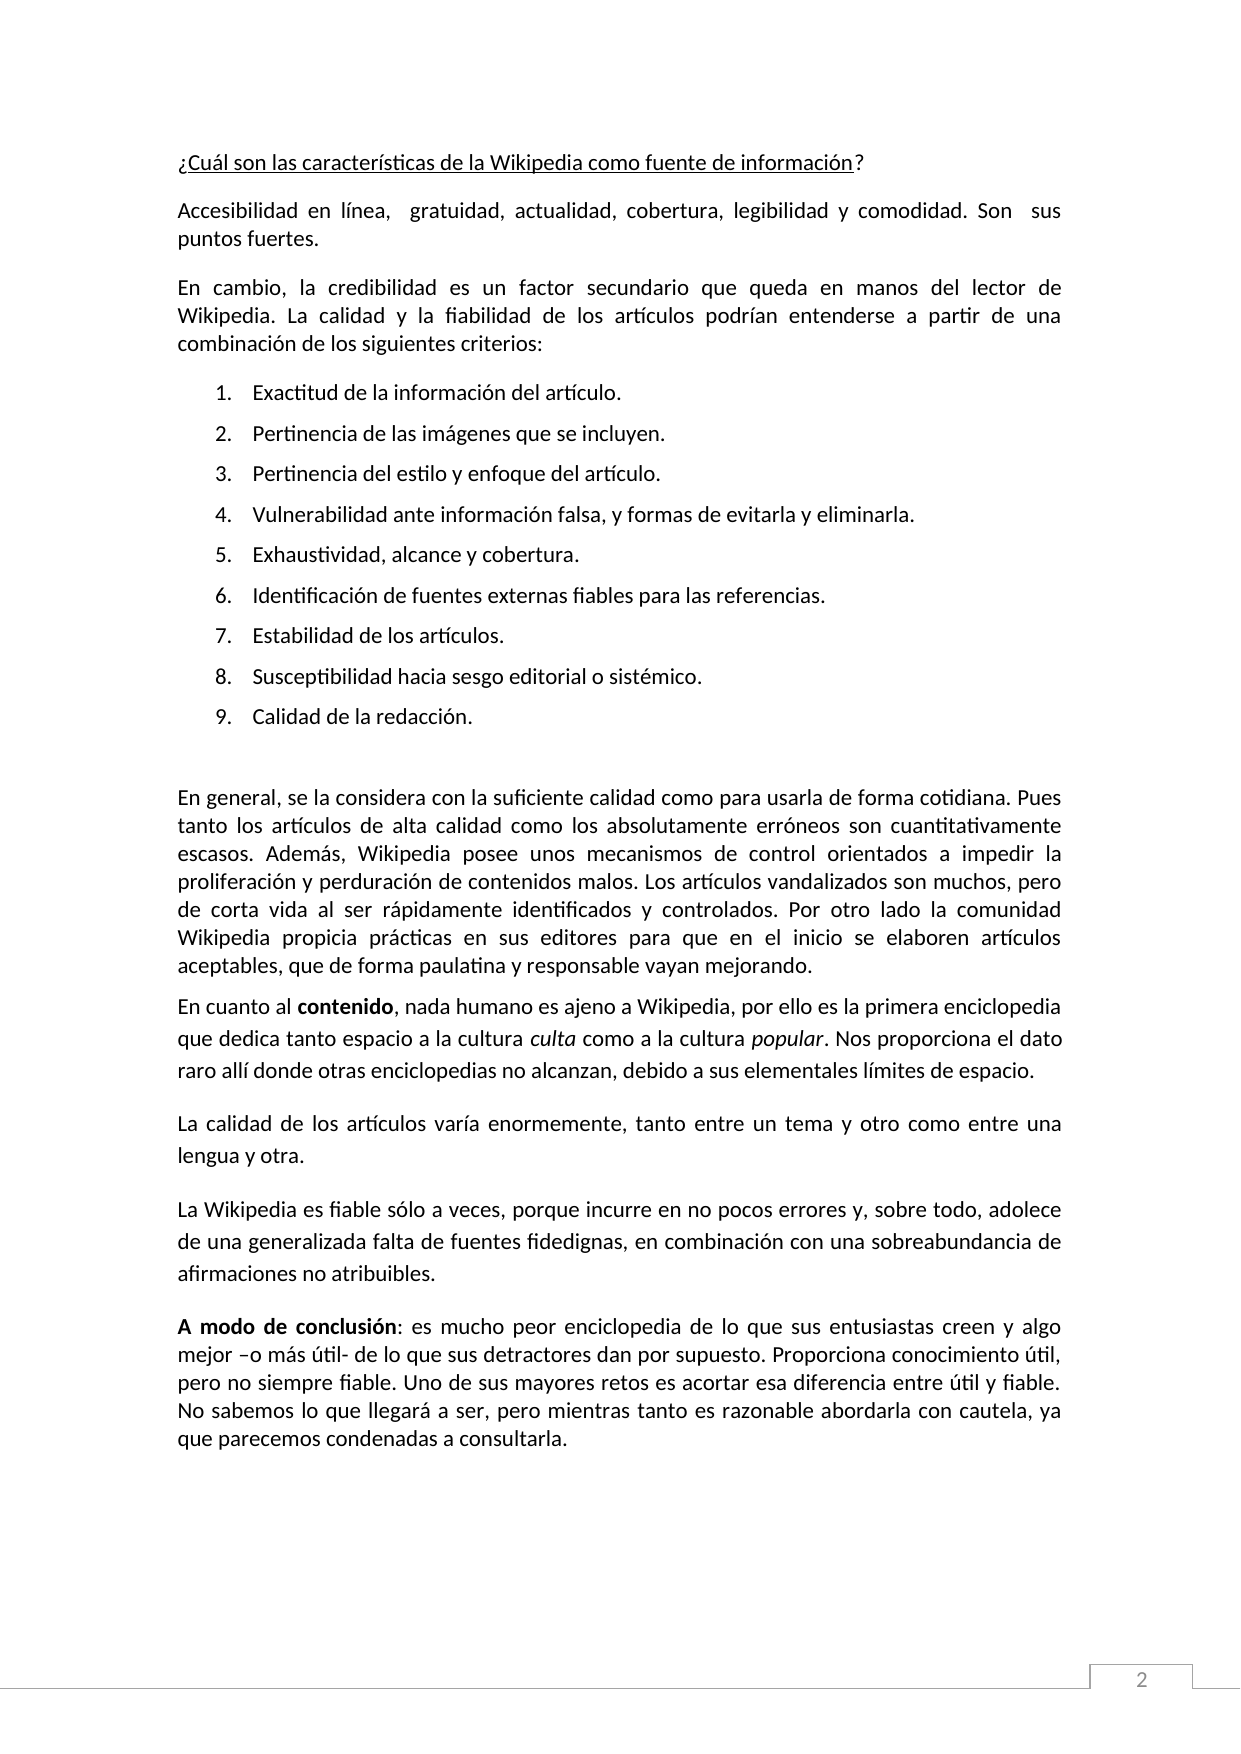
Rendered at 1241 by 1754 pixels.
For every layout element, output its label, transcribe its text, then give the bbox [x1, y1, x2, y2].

text La calidad de los artículos varía enormemente, tanto entre un tema y otro como entre una lengua y otra. [177, 1109, 1063, 1170]
list Exactitud de la información del artículo. [215, 378, 1063, 406]
list Susceptibilidad hacia sesgo editorial o sistémico. [215, 662, 1063, 690]
text En cuanto al contenido, nada humano es ajeno a Wikipedia, por ello es la primera enciclopedia que dedica tanto espacio a la cultura culta como a la cultura popular. Nos proporciona el dato raro allí donde otras enciclopedias no alcanzan, debido a sus elementales límites de espacio. [177, 992, 1063, 1084]
list Pertinencia de las imágenes que se incluyen. [215, 419, 1063, 447]
text ¿Cuál son las características de la Wikipedia como fuente de información? [177, 148, 1063, 176]
list Calidad de la redacción. [215, 702, 1063, 730]
text La Wikipedia es fiable sólo a veces, porque incurre en no pocos errores y, sobre todo, adolece de una generalizada falta de fuentes fidedignas, en combinación con una sobreabundancia de afirmaciones no atribuibles. [177, 1195, 1063, 1287]
list Identificación de fuentes externas fiables para las referencias. [215, 581, 1063, 609]
text En general, se la considera con la suficiente calidad como para usarla de forma cotidiana. Pues tanto los artículos de alta calidad como los absolutamente erróneos son cuantitativamente escasos. Además, Wikipedia posee unos mecanismos de control orientados a impedir la proliferación y perduración de contenidos malos. Los artículos vandalizados son muchos, pero de corta vida al ser rápidamente identificados y controlados. Por otro lado la comunidad Wikipedia propicia prácticas en sus editores para que en el inicio se elaboren artículos aceptables, que de forma paulatina y responsable vayan mejorando. [177, 783, 1063, 979]
list Pertinencia del estilo y enfoque del artículo. [215, 459, 1063, 487]
list Vulnerabilidad ante información falsa, y formas de evitarla y eliminarla. [215, 500, 1063, 528]
text En cambio, la credibilidad es un factor secundario que queda en manos del lector de Wikipedia. La calidad y la fiabilidad de los artículos podrían entenderse a partir de una combinación de los siguientes criterios: [177, 273, 1063, 357]
list Exhaustividad, alcance y cobertura. [215, 540, 1063, 568]
text Accesibilidad en línea, gratuidad, actualidad, cobertura, legibilidad y comodidad. Son sus puntos fuertes. [177, 196, 1063, 252]
text A modo de conclusión: es mucho peor enciclopedia de lo que sus entusiastas creen y algo mejor –o más útil- de lo que sus detractores dan por supuesto. Proporciona conocimiento útil, pero no siempre fiable. Uno de sus mayores retos es acortar esa diferencia entre útil y fiable. No sabemos lo que llegará a ser, pero mientras tanto es razonable abordarla con cautela, ya que parecemos condenadas a consultarla. [177, 1312, 1063, 1452]
list Estabilidad de los artículos. [215, 621, 1063, 649]
